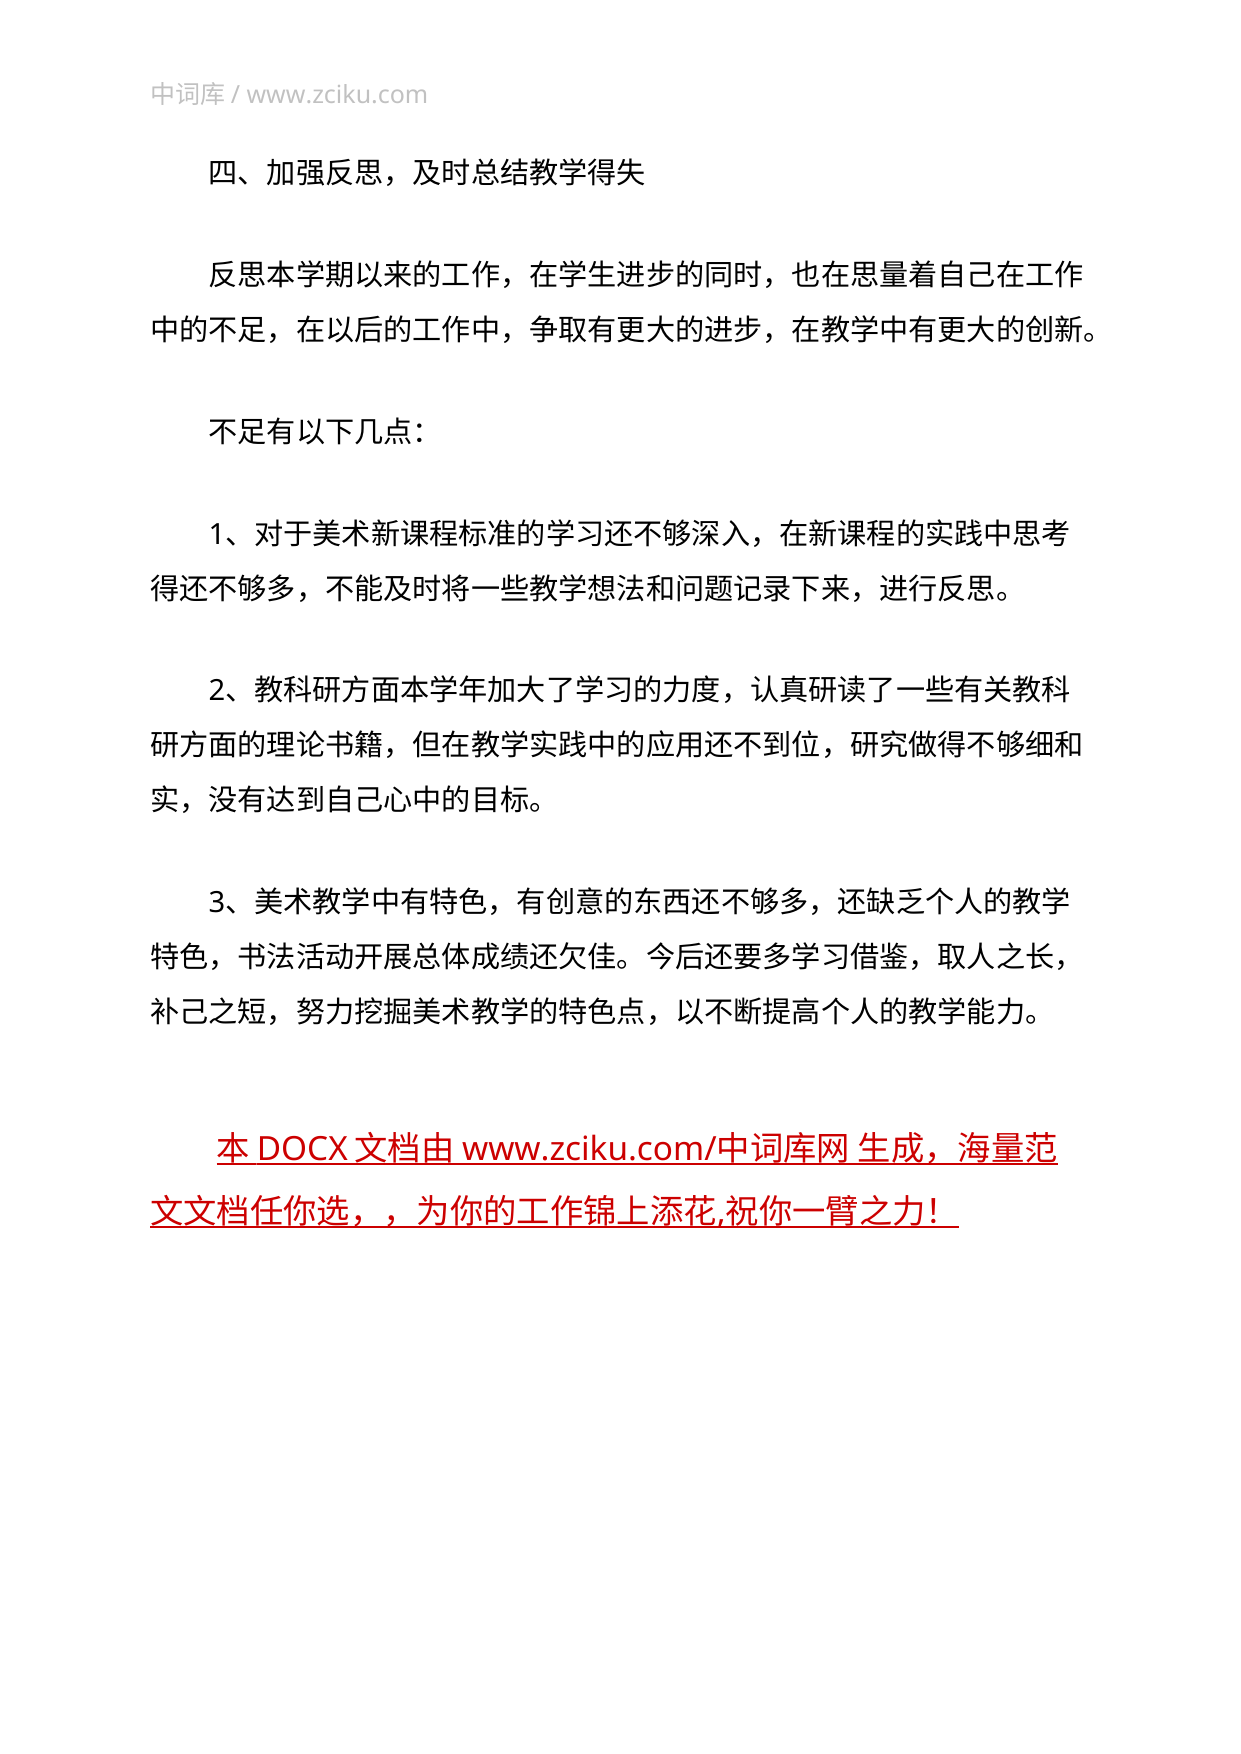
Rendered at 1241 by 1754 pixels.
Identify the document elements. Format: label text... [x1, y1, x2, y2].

text 四、加强反思，及时总结教学得失 [150, 150, 1090, 192]
text 本DOCX文档由 www.zciku.com/中词库网 生成，海量范文文档任你选，，为你的工作锦上添花,祝你一臂之力！ [150, 1122, 1090, 1233]
text 不足有以下几点： [150, 408, 1090, 451]
text 2、教科研方面本学年加大了学习的力度，认真研读了一些有关教科研方面的理论书籍，但在教学实践中的应用还不到位，研究做得不够细和实，没有达到自己心中的目标。 [150, 667, 1090, 819]
text 3、美术教学中有特色，有创意的东西还不够多，还缺乏个人的教学特色，书法活动开展总体成绩还欠佳。今后还要多学习借鉴，取人之长，补己之短，努力挖掘美术教学的特色点，以不断提高个人的教学能力。 [150, 879, 1090, 1031]
text 反思本学期以来的工作，在学生进步的同时，也在思量着自己在工作中的不足，在以后的工作中，争取有更大的进步，在教学中有更大的创新。 [150, 252, 1090, 349]
text 1、对于美术新课程标准的学习还不够深入，在新课程的实践中思考得还不够多，不能及时将一些教学想法和问题记录下来，进行反思。 [150, 510, 1090, 607]
